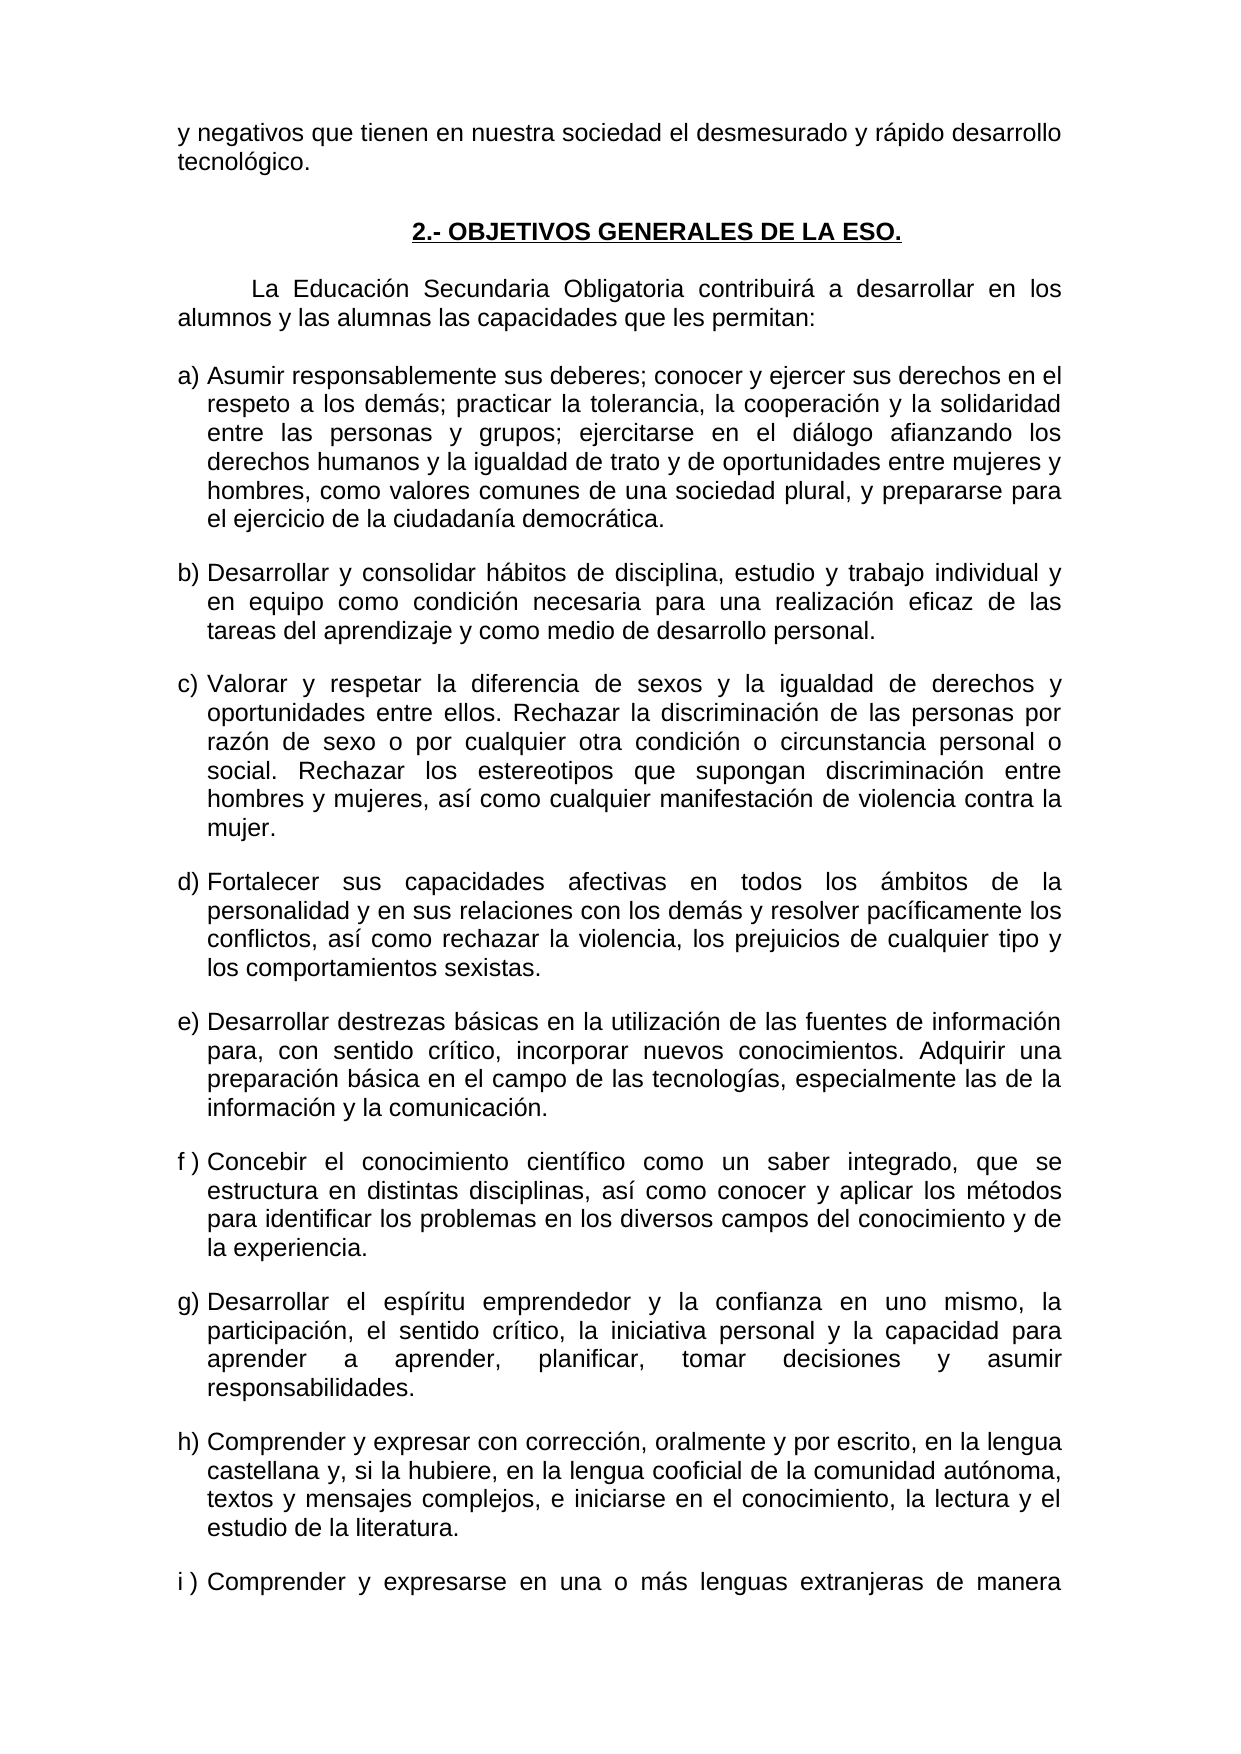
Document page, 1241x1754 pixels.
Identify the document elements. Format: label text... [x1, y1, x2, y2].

text b) Desarrollar y consolidar hábitos de disciplina, estudio y trabajo individual y en equipo como condición necesaria para una realización eficaz de las tareas del aprendizaje y como medio de desarrollo personal. [177, 558, 1063, 644]
text a) Asumir responsablemente sus deberes; conocer y ejercer sus derechos en el respeto a los demás; practicar la tolerancia, la cooperación y la solidaridad entre las personas y grupos; ejercitarse en el diálogo afianzando los derechos humanos y la igualdad de trato y de oportunidades entre mujeres y hombres, como valores comunes de una sociedad plural, y prepararse para el ejercicio de la ciudadanía democrática. [177, 361, 1063, 533]
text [177, 1567, 1063, 1596]
text La Educación Secundaria Obligatoria contribuirá a desarrollar en los alumnos y las alumnas las capacidades que les permitan: [177, 274, 1063, 332]
text c) Valorar y respetar la diferencia de sexos y la igualdad de derechos y oportunidades entre ellos. Rechazar la discriminación de las personas por razón de sexo o por cualquier otra condición o circunstancia personal o social. Rechazar los estereotipos que supongan discriminación entre hombres y mujeres, así como cualquier manifestación de violencia contra la mujer. [177, 669, 1063, 842]
text g) Desarrollar el espíritu emprendedor y la confianza en uno mismo, la participación, el sentido crítico, la iniciativa personal y la capacidad para aprender a aprender, planificar, tomar decisiones y asumir responsabilidades. [177, 1287, 1063, 1402]
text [177, 118, 1063, 176]
text h) Comprender y expresar con corrección, oralmente y por escrito, en la lengua castellana y, si la hubiere, en la lengua cooficial de la comunidad autónoma, textos y mensajes complejos, e iniciarse en el conocimiento, la lectura y el estudio de la literatura. [177, 1427, 1063, 1542]
text d) Fortalecer sus capacidades afectivas en todos los ámbitos de la personalidad y en sus relaciones con los demás y resolver pacíficamente los conflictos, así como rechazar la violencia, los prejuicios de cualquier tipo y los comportamientos sexistas. [177, 867, 1063, 982]
text f ) Concebir el conocimiento científico como un saber integrado, que se estructura en distintas disciplinas, así como conocer y aplicar los métodos para identificar los problemas en los diversos campos del conocimiento y de la experiencia. [177, 1147, 1063, 1262]
text 2.- OBJETIVOS GENERALES DE LA ESO. [177, 217, 1063, 246]
text e) Desarrollar destrezas básicas en la utilización de las fuentes de información para, con sentido crítico, incorporar nuevos conocimientos. Adquirir una preparación básica en el campo de las tecnologías, especialmente las de la información y la comunicación. [177, 1007, 1063, 1122]
